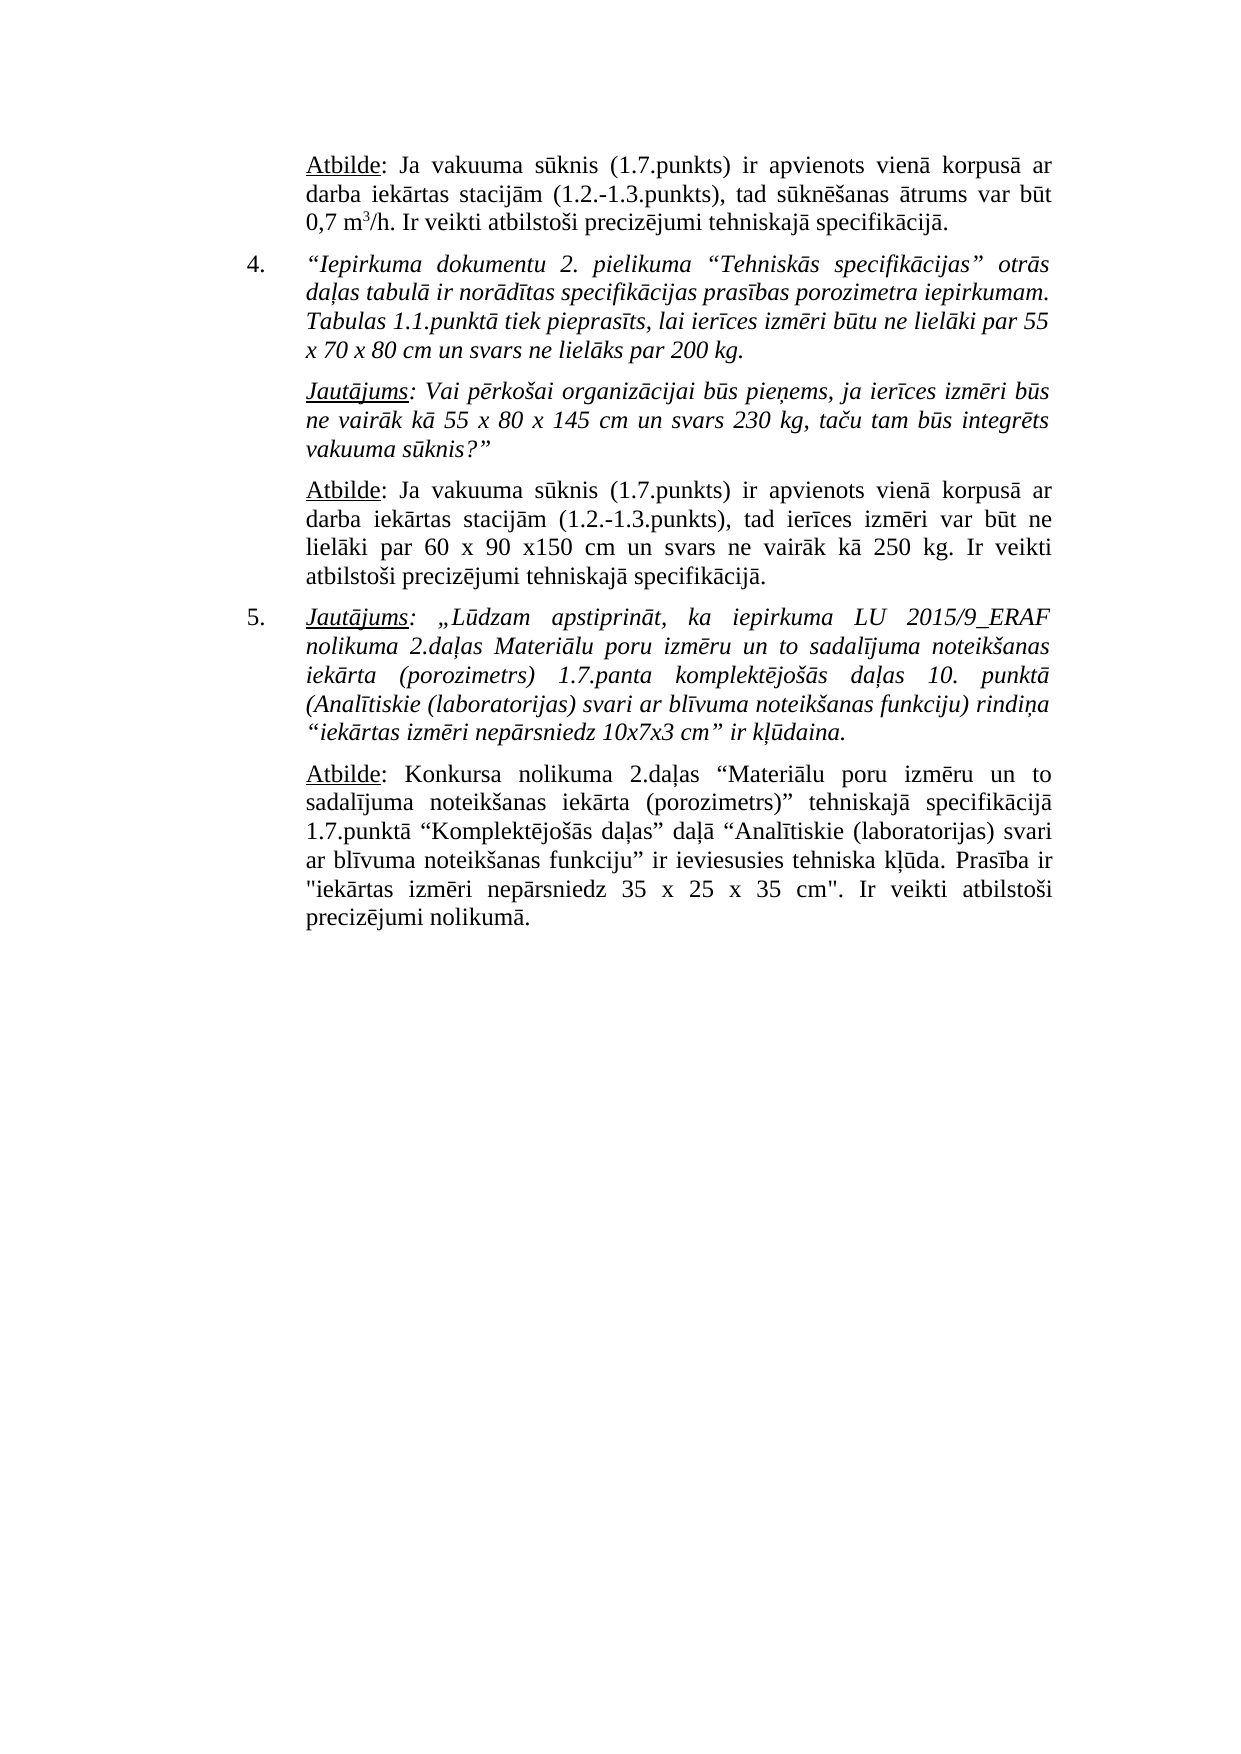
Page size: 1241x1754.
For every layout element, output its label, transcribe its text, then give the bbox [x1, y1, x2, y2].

list “Iepirkuma dokumentu 2. pielikuma “Tehniskās specifikācijas” otrās daļas tabulā ir norādītas specifikācijas prasības porozimetra iepirkumam. Tabulas 1.1.punktā tiek pieprasīts, lai ierīces izmēri būtu ne lielāki par 55 x 70 x 80 cm un svars ne lielāks par 200 kg. [247, 249, 1053, 364]
text Jautājums: Vai pērkošai organizācijai būs pieņems, ja ierīces izmēri būs ne vairāk kā 55 x 80 x 145 cm un svars 230 kg, taču tam būs integrēts vakuuma sūknis?” [306, 376, 1053, 462]
text Atbilde: Ja vakuuma sūknis (1.7.punkts) ir apvienots vienā korpusā ar darba iekārtas stacijām (1.2.-1.3.punkts), tad sūknēšanas ātrums var būt 0,7 m3/h. Ir veikti atbilstoši precizējumi tehniskajā specifikācijā. [306, 150, 1053, 236]
text Atbilde: Ja vakuuma sūknis (1.7.punkts) ir apvienots vienā korpusā ar darba iekārtas stacijām (1.2.-1.3.punkts), tad ierīces izmēri var būt ne lielāki par 60 x 90 x150 cm un svars ne vairāk kā 250 kg. Ir veikti atbilstoši precizējumi tehniskajā specifikācijā. [306, 475, 1053, 590]
text Atbilde: Konkursa nolikuma 2.daļas “Materiālu poru izmēru un to sadalījuma noteikšanas iekārta (porozimetrs)” tehniskajā specifikācijā 1.7.punktā “Komplektējošās daļas” daļā “Analītiskie (laboratorijas) svari ar blīvuma noteikšanas funkciju” ir ieviesusies tehniska kļūda. Prasība ir "iekārtas izmēri nepārsniedz 35 x 25 x 35 cm". Ir veikti atbilstoši precizējumi nolikumā. [306, 759, 1053, 931]
list Jautājums: „Lūdzam apstiprināt, ka iepirkuma LU 2015/9_ERAF nolikuma 2.daļas Materiālu poru izmēru un to sadalījuma noteikšanas iekārta (porozimetrs) 1.7.panta komplektējošās daļas 10. punktā (Analītiskie (laboratorijas) svari ar blīvuma noteikšanas funkciju) rindiņa “iekārtas izmēri nepārsniedz 10x7x3 cm” ir kļūdaina. [247, 602, 1053, 746]
